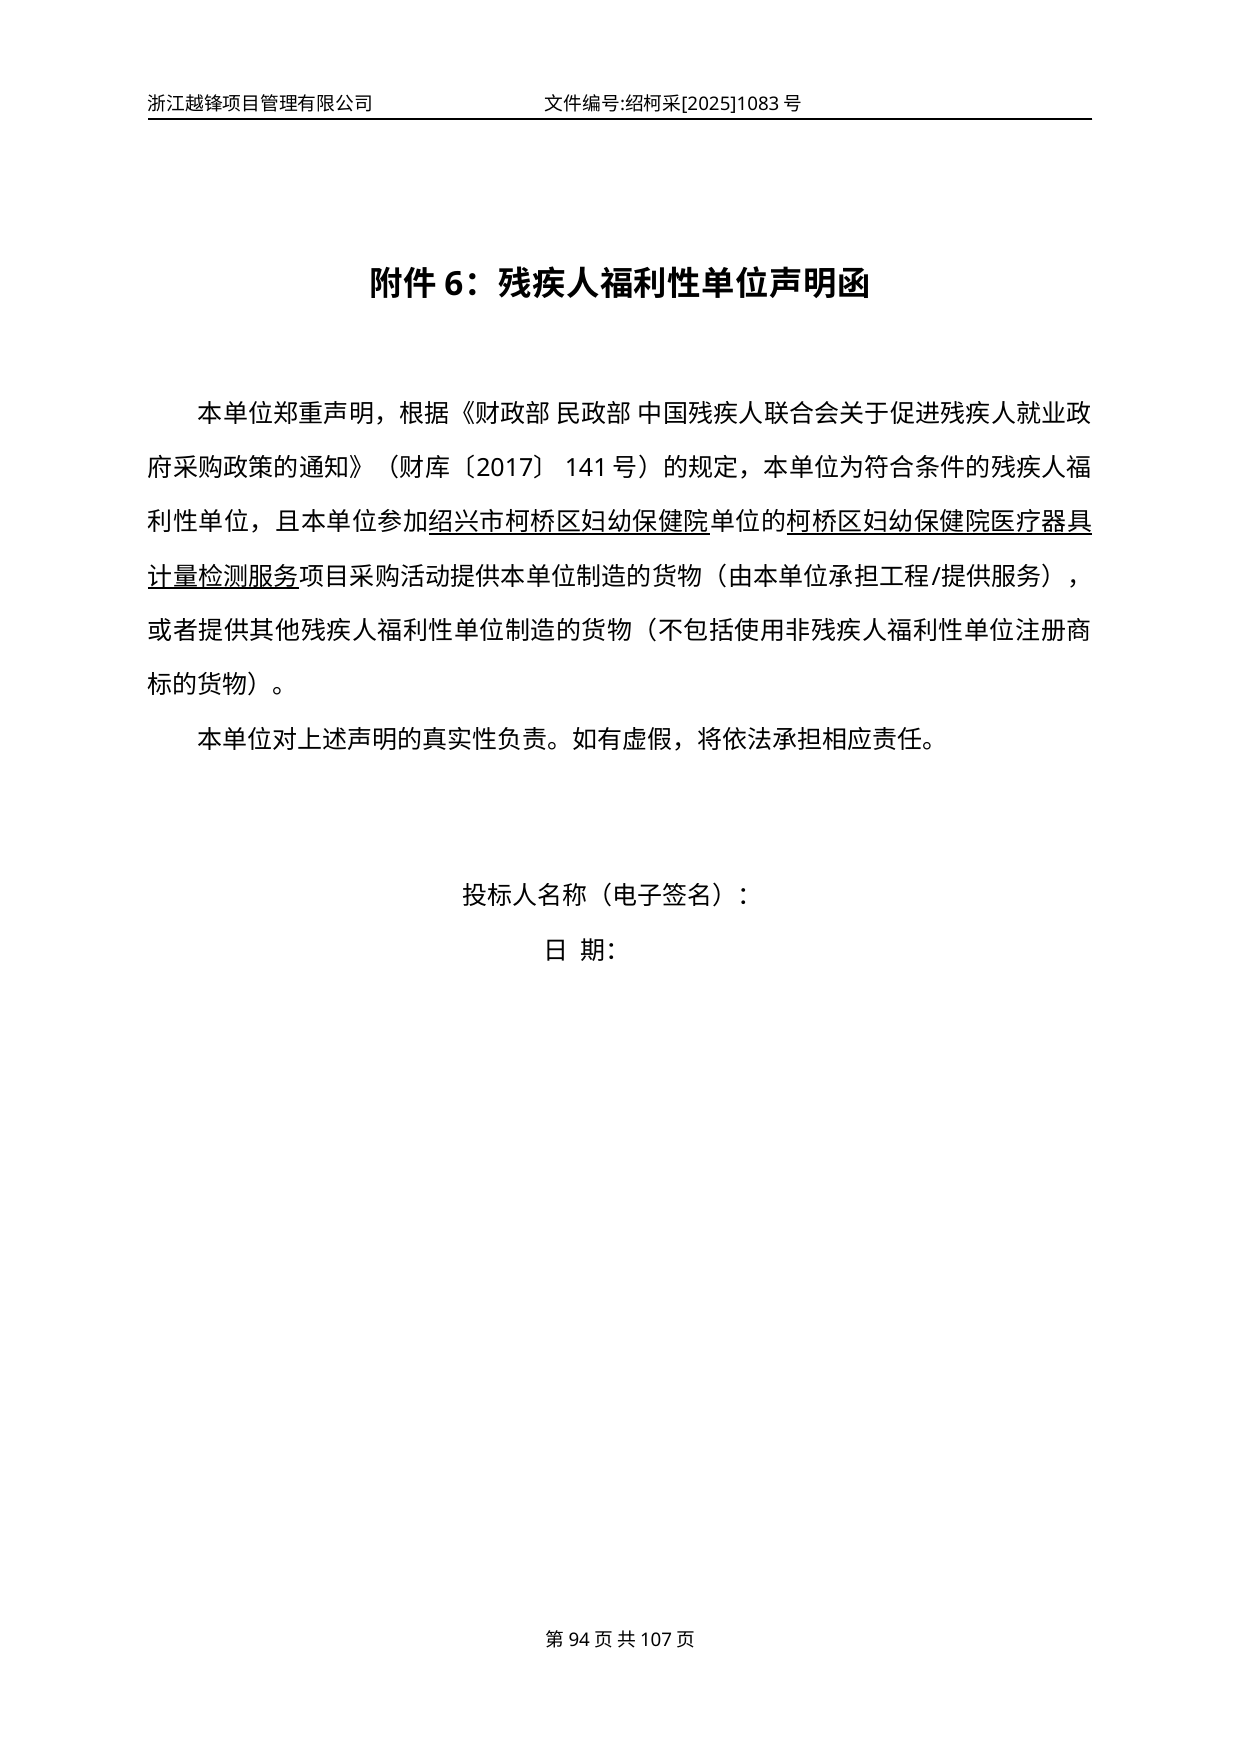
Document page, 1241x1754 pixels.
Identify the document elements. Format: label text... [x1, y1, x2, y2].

text 本单位对上述声明的真实性负责。如有虚假，将依法承担相应责任。 [148, 719, 1092, 756]
text 日 期： [148, 930, 930, 966]
text 附件6：残疾人福利性单位声明函 [148, 257, 1092, 305]
text 投标人名称（电子签名）： [148, 876, 930, 912]
text 本单位郑重声明，根据《财政部 民政部 中国残疾人联合会关于促进残疾人就业政府采购政策的通知》（财库〔2017〕 141号）的规定，本单位为符合条件的残疾人福利性单位，且本单位参加绍兴市柯桥区妇幼保健院单位的柯桥区妇幼保健院医疗器具计量检测服务项目采购活动提供本单位制造的货物（由本单位承担工程/提供服务），或者提供其他残疾人福利性单位制造的货物（不包括使用非残疾人福利性单位注册商标的货物）。 [148, 393, 1092, 701]
